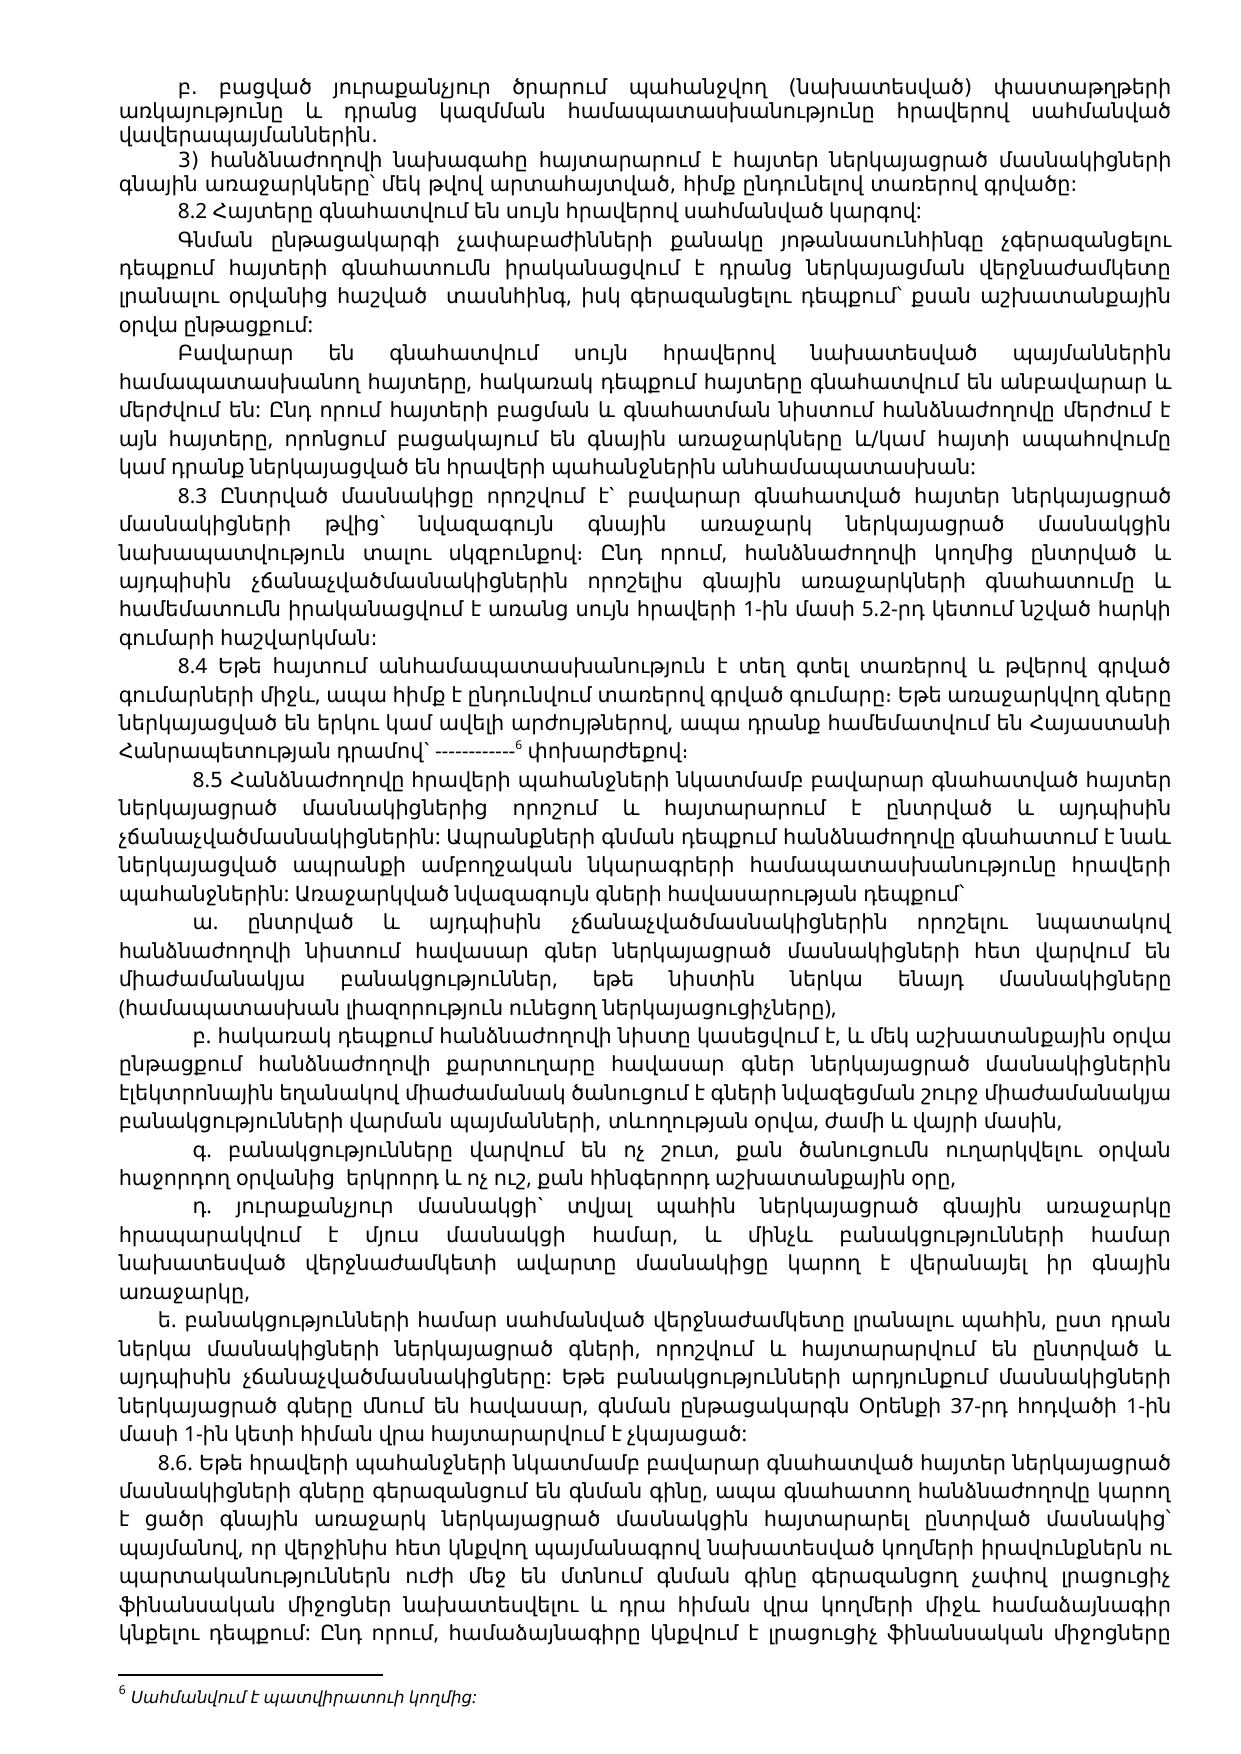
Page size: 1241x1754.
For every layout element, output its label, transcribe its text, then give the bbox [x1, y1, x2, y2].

text 8.4 Եթե հայտում անհամապատասխանություն է տեղ գտել տառերով և թվերով գրված գումարների միջև, ապա հիմք է ընդունվում տառերով գրված գումարը։ Եթե առաջարկվող գները ներկայացված են երկու կամ ավելի արժույթներով, ապա դրանք համեմատվում են Հայաստանի Հանրապետության դրամով` ------------ փոխարժեքով։ [118, 651, 1171, 765]
text դ. յուրաքանչյուր մասնակցի` տվյալ պահին ներկայացրած գնային առաջարկը հրապարակվում է մյուս մասնակցի համար, և մինչև բանակցությունների համար նախատեսված վերջնաժամկետի ավարտը մասնակիցը կարող է վերանայել իր գնային առաջարկը, [118, 1192, 1171, 1305]
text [118, 1448, 1171, 1647]
text Բավարար են գնահատվում սույն հրավերով նախատեսված պայմաններին համապատասխանող հայտերը, հակառակ դեպքում հայտերը գնահատվում են անբավարար և մերժվում են: Ընդ որում հայտերի բացման և գնահատման նիստում հանձնաժողովը մերժում է այն հայտերը, որոնցում բացակայում են գնային առաջարկները և/կամ հայտի ապահովումը կամ դրանք ներկայացված են հրավերի պահանջներին անհամապատասխան: [118, 338, 1171, 481]
text ե. բանակցությունների համար սահմանված վերջնաժամկետը լրանալու պահին, ըստ դրան ներկա մասնակիցների ներկայացրած գների, որոշվում և հայտարարվում են ընտրված և այդպիսին չճանաչվածմասնակիցները: Եթե բանակցությունների արդյունքում մասնակիցների ներկայացրած գները մնում են հավասար, գնման ընթացակարգն Օրենքի 37-րդ հոդվածի 1-ին մասի 1-ին կետի հիման վրա հայտարարվում է չկայացած: [118, 1305, 1171, 1448]
text գ. բանակցությունները վարվում են ոչ շուտ, քան ծանուցումն ուղարկվելու օրվան հաջորդող օրվանից երկրորդ և ոչ ուշ, քան հինգերորդ աշխատանքային օրը, [118, 1135, 1171, 1192]
text 8.2 Հայտերը գնահատվում են սույն հրավերով սահմանված կարգով: [118, 196, 1171, 225]
text 8.5 Հանձնաժողովը հրավերի պահանջների նկատմամբ բավարար գնահատված հայտեր ներկայացրած մասնակիցներից որոշում և հայտարարում է ընտրված և այդպիսին չճանաչվածմասնակիցներին: Ապրանքների գնման դեպքում հանձնաժողովը գնահատում է նաև ներկայացված ապրանքի ամբողջական նկարագրերի համապատասխանությունը հրավերի պահանջներին: Առաջարկված նվազագույն գների հավասարության դեպքում՝ [118, 765, 1171, 907]
text բ. բացված յուրաքանչյուր ծրարում պահանջվող (նախատեսված) փաստաթղթերի առկայությունը և դրանց կազմման համապատասխանությունը հրավերով սահմանված վավերապայմաններին. [118, 75, 1171, 148]
text 3) հանձնաժողովի նախագահը հայտարարում է հայտեր ներկայացրած մասնակիցների գնային առաջարկները՝ մեկ թվով արտահայտված, հիմք ընդունելով տառերով գրվածը: [118, 148, 1171, 196]
text բ. հակառակ դեպքում հանձնաժողովի նիստը կասեցվում է, և մեկ աշխատանքային օրվա ընթացքում հանձնաժողովի քարտուղարը հավասար գներ ներկայացրած մասնակիցներին էլեկտրոնային եղանակով միաժամանակ ծանուցում է գների նվազեցման շուրջ միաժամանակյա բանակցությունների վարման պայմանների, տևողության օրվա, ժամի և վայրի մասին, [118, 1021, 1171, 1135]
text 8.3 Ընտրված մասնակիցը որոշվում է` բավարար գնահատված հայտեր ներկայացրած մասնակիցների թվից` նվազագույն գնային առաջարկ ներկայացրած մասնակցին նախապատվություն տալու սկզբունքով։ Ընդ որում, հանձնաժողովի կողմից ընտրված և այդպիսին չճանաչվածմասնակիցներին որոշելիս գնային առաջարկների գնահատումը և համեմատումն իրականացվում է առանց սույն հրավերի 1-ին մասի 5.2-րդ կետում նշված հարկի գումարի հաշվարկման: [118, 481, 1171, 651]
text Գնման ընթացակարգի չափաբաժինների քանակը յոթանասունհինգը չգերազանցելու դեպքում հայտերի գնահատումն իրականացվում է դրանց ներկայացման վերջնաժամկետը լրանալու օրվանից հաշված տասնհինգ, իսկ գերազանցելու դեպքում՝ քսան աշխատանքային օրվա ընթացքում: [118, 225, 1171, 338]
text ա. ընտրված և այդպիսին չճանաչվածմասնակիցներին որոշելու նպատակով հանձնաժողովի նիստում հավասար գներ ներկայացրած մասնակիցների հետ վարվում են միաժամանակյա բանակցություններ, եթե նիստին ներկա ենայդ մասնակիցները (համապատասխան լիազորություն ունեցող ներկայացուցիչները), [118, 907, 1171, 1021]
